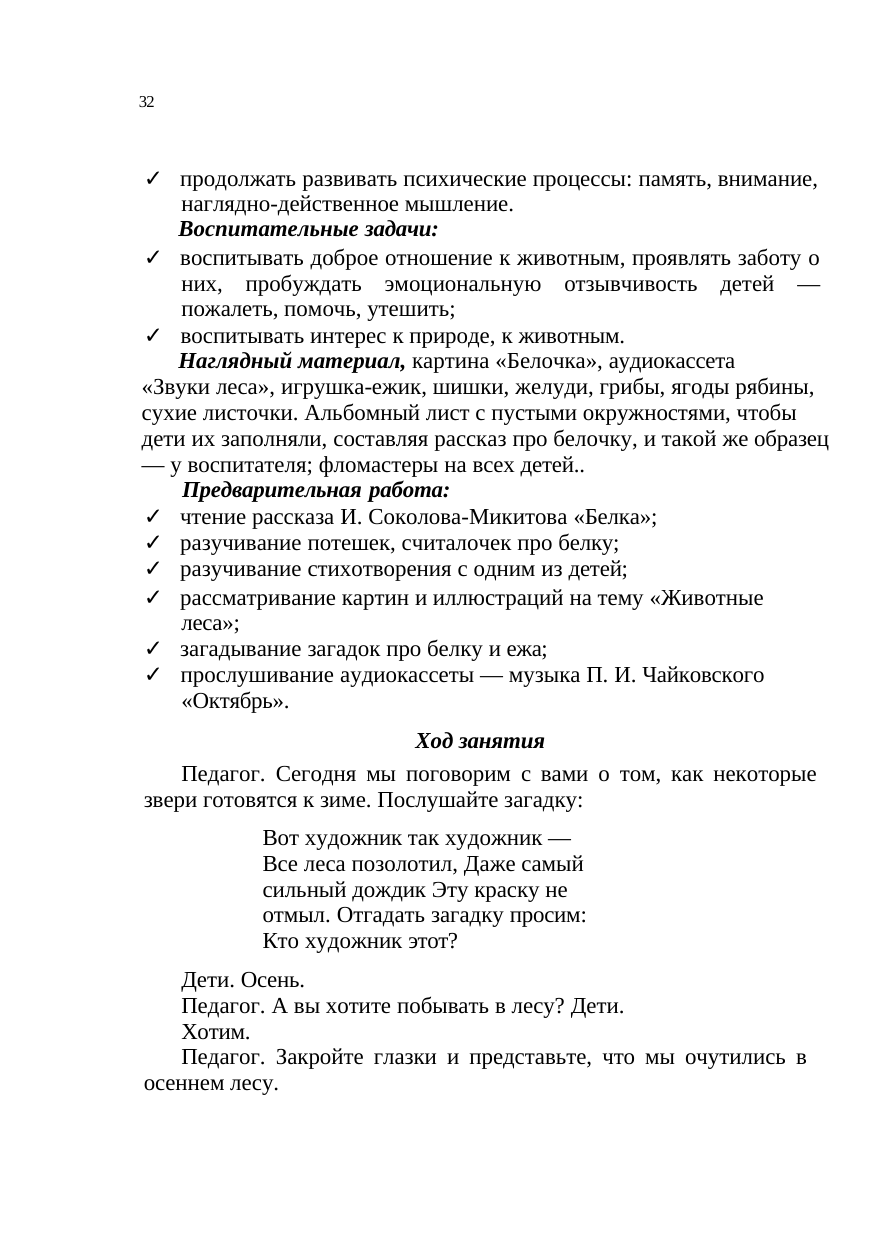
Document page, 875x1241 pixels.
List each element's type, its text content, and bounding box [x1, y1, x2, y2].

list прослушивание аудиокассеты — музыка П. И. Чайковского [143, 661, 841, 688]
text Наглядный материал, картина «Белочка», аудиокассета [178, 348, 841, 374]
text Педагог. А вы хотите побывать в лесу? Дети. Хотим. [181, 993, 651, 1044]
text отмыл. Отгадать загадку просим: [262, 902, 841, 928]
text Кто художник этот? [262, 928, 841, 954]
text Педагог. Сегодня мы поговорим с вами о том, как некоторые звери готовятся к зиме. Послушайте загадку: [143, 760, 841, 812]
list продолжать развивать психические процессы: память, внимание, наглядно-действенное мышление. [143, 163, 818, 216]
text Вот художник так художник — Все леса позолотил, Даже самый сильный дождик Эту краску не [262, 825, 588, 902]
list воспитывать интерес к природе, к животным. [143, 322, 841, 348]
subtitle Воспитательные задачи: [178, 216, 841, 242]
text «Октябрь». [181, 688, 841, 714]
text — у воспитателя; фломастеры на всех детей.. [141, 451, 841, 477]
list загадывание загадок про белку и ежа; [143, 635, 841, 661]
text «Звуки леса», игрушка-ежик, шишки, желуди, грибы, ягоды рябины, сухие листочки. Альбомный лист с пустыми окружностями, чтобы [141, 374, 825, 426]
list воспитывать доброе отношение к животным, проявлять заботу о них, пробуждать эмоциональную отзывчивость детей — пожалеть, помочь, утешить; [143, 242, 821, 322]
subtitle Предварительная работа: [182, 477, 841, 503]
text Педагог. Закройте глазки и представьте, что мы очутились в осеннем лесу. [143, 1044, 841, 1096]
list рассматривание картин и иллюстраций на тему «Животные леса»; [143, 582, 764, 635]
list чтение рассказа И. Соколова-Микитова «Белка»; [143, 503, 841, 529]
subtitle Ход занятия [415, 727, 841, 753]
list разучивание стихотворения с одним из детей; [143, 556, 841, 582]
text Дети. Осень. [181, 966, 841, 993]
list разучивание потешек, считалочек про белку; [143, 529, 841, 556]
text дети их заполняли, составляя рассказ про белочку, и такой же образец [141, 426, 841, 451]
